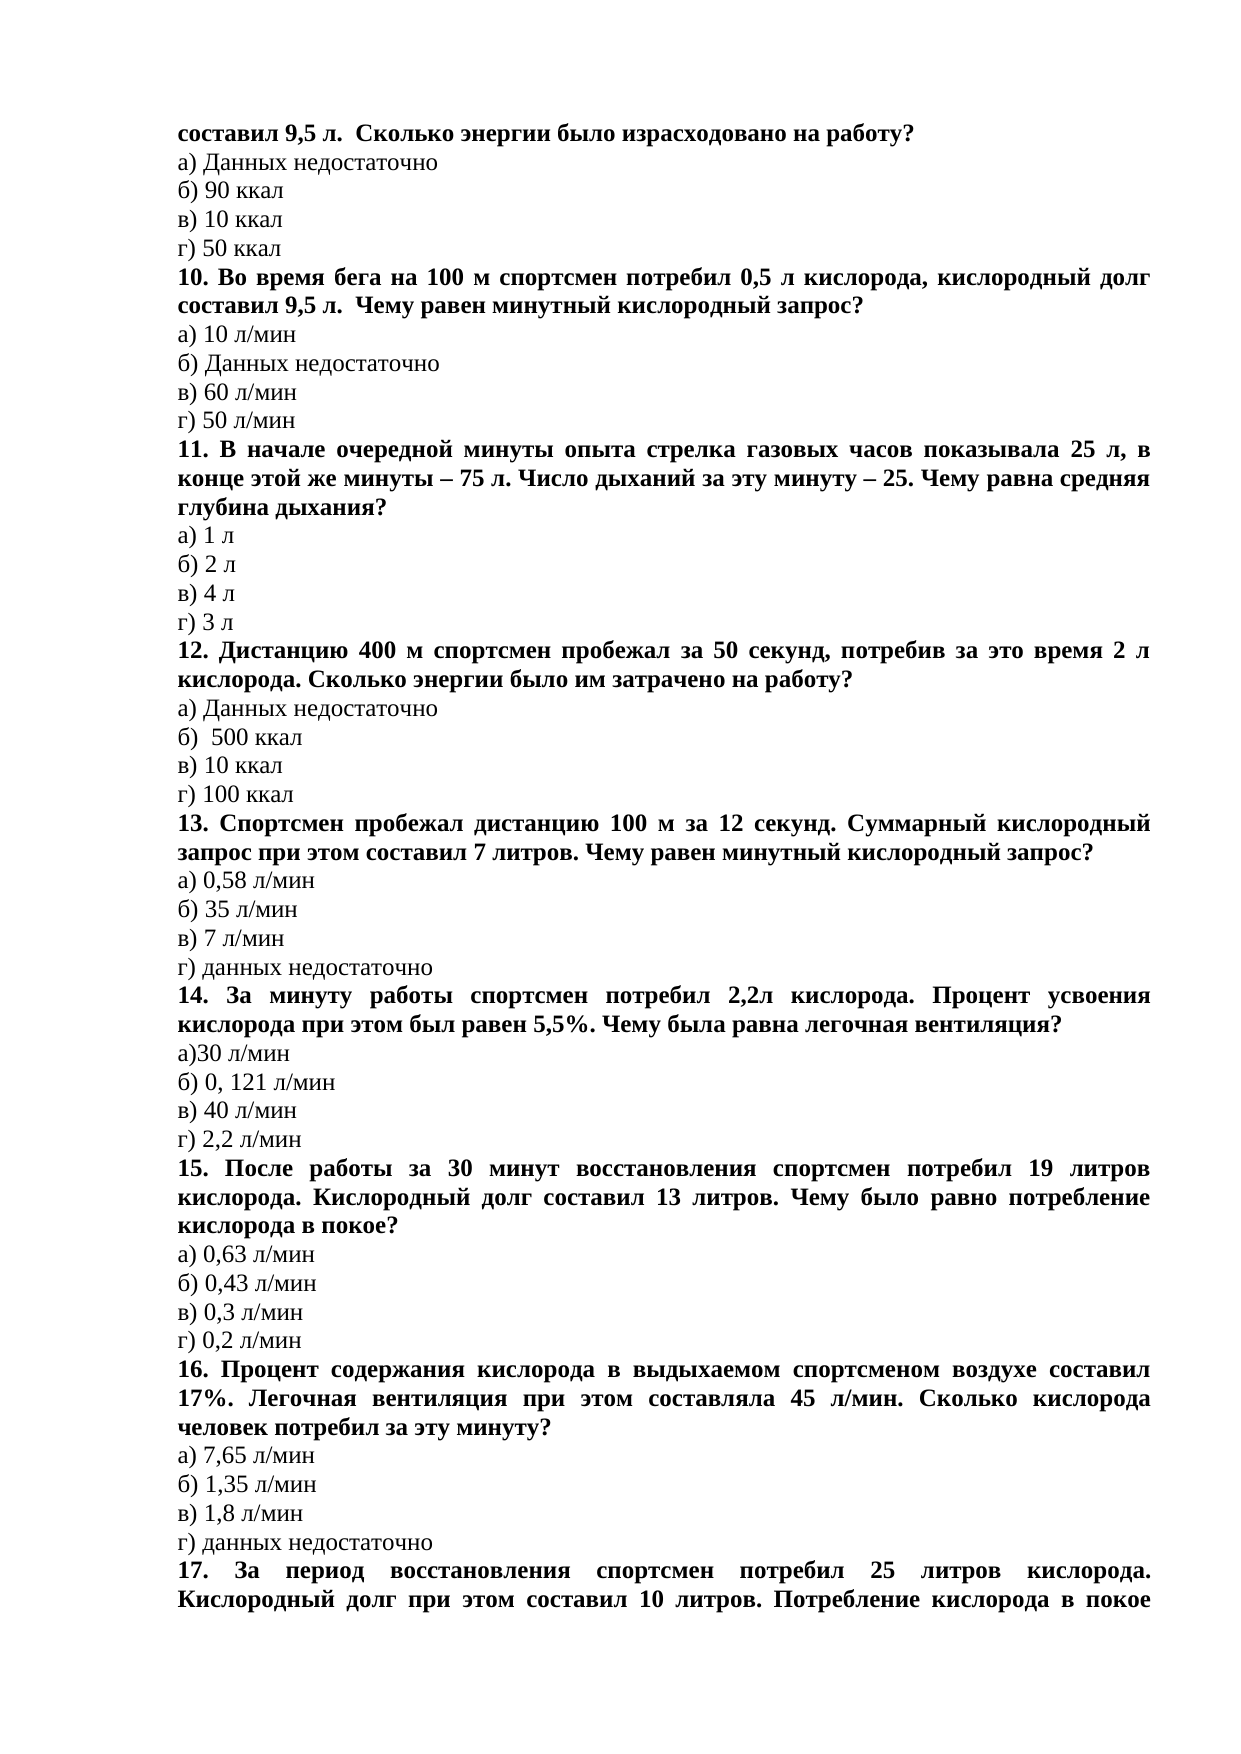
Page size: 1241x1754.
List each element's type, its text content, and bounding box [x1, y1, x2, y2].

text 11. В начале очередной минуты опыта стрелка газовых часов показывала 25 л, в конце этой же минуты – 75 л. Число дыханий за эту минуту – 25. Чему равна средняя глубина дыхания? [177, 434, 1152, 521]
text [177, 1556, 1152, 1613]
text в) 10 ккал [177, 204, 1152, 233]
text а) 7,65 л/мин [177, 1441, 1152, 1469]
text а) Данных недостаточно [177, 147, 1152, 176]
text а) 0,58 л/мин [177, 866, 1152, 894]
text 10. Во время бега на 100 м спортсмен потребил 0,5 л кислорода, кислородный долг составил 9,5 л. Чему равен минутный кислородный запрос? [177, 262, 1152, 319]
text г) 100 ккал [177, 779, 1152, 808]
text 13. Спортсмен пробежал дистанцию 100 м за 12 секунд. Суммарный кислородный запрос при этом составил 7 литров. Чему равен минутный кислородный запрос? [177, 808, 1152, 866]
text 16. Процент содержания кислорода в выдыхаемом спортсменом воздухе составил 17%. Легочная вентиляция при этом составляла 45 л/мин. Сколько кислорода человек потребил за эту минуту? [177, 1354, 1152, 1441]
text г) 50 ккал [177, 233, 1152, 262]
text г) 50 л/мин [177, 406, 1152, 434]
text в) 60 л/мин [177, 377, 1152, 406]
text 12. Дистанцию 400 м спортсмен пробежал за 50 секунд, потребив за это время 2 л кислорода. Сколько энергии было им затрачено на работу? [177, 636, 1152, 693]
text б) Данных недостаточно [177, 348, 1152, 377]
text а) 10 л/мин [177, 319, 1152, 348]
text б) 2 л [177, 549, 1152, 578]
text а) Данных недостаточно [177, 693, 1152, 722]
text в) 10 ккал [177, 751, 1152, 779]
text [177, 118, 1152, 147]
text а) 1 л [177, 521, 1152, 549]
text б) 1,35 л/мин [177, 1469, 1152, 1498]
text в) 0,3 л/мин [177, 1297, 1152, 1326]
text б) 90 ккал [177, 176, 1152, 204]
text в) 40 л/мин [177, 1096, 1152, 1124]
text г) данных недостаточно [177, 952, 1152, 981]
text г) 0,2 л/мин [177, 1326, 1152, 1354]
text а)30 л/мин [177, 1038, 1152, 1067]
text б) 0,43 л/мин [177, 1268, 1152, 1297]
text б) 35 л/мин [177, 894, 1152, 923]
text в) 1,8 л/мин [177, 1498, 1152, 1527]
text 15. После работы за 30 минут восстановления спортсмен потребил 19 литров кислорода. Кислородный долг составил 13 литров. Чему было равно потребление кислорода в покое? [177, 1153, 1152, 1239]
text в) 7 л/мин [177, 923, 1152, 952]
text в) 4 л [177, 578, 1152, 607]
text г) данных недостаточно [177, 1527, 1152, 1556]
text 14. За минуту работы спортсмен потребил 2,2л кислорода. Процент усвоения кислорода при этом был равен 5,5%. Чему была равна легочная вентиляция? [177, 981, 1152, 1038]
text б) 0, 121 л/мин [177, 1067, 1152, 1096]
text а) 0,63 л/мин [177, 1239, 1152, 1268]
text б) 500 ккал [177, 722, 1152, 751]
text г) 2,2 л/мин [177, 1124, 1152, 1153]
text г) 3 л [177, 607, 1152, 636]
